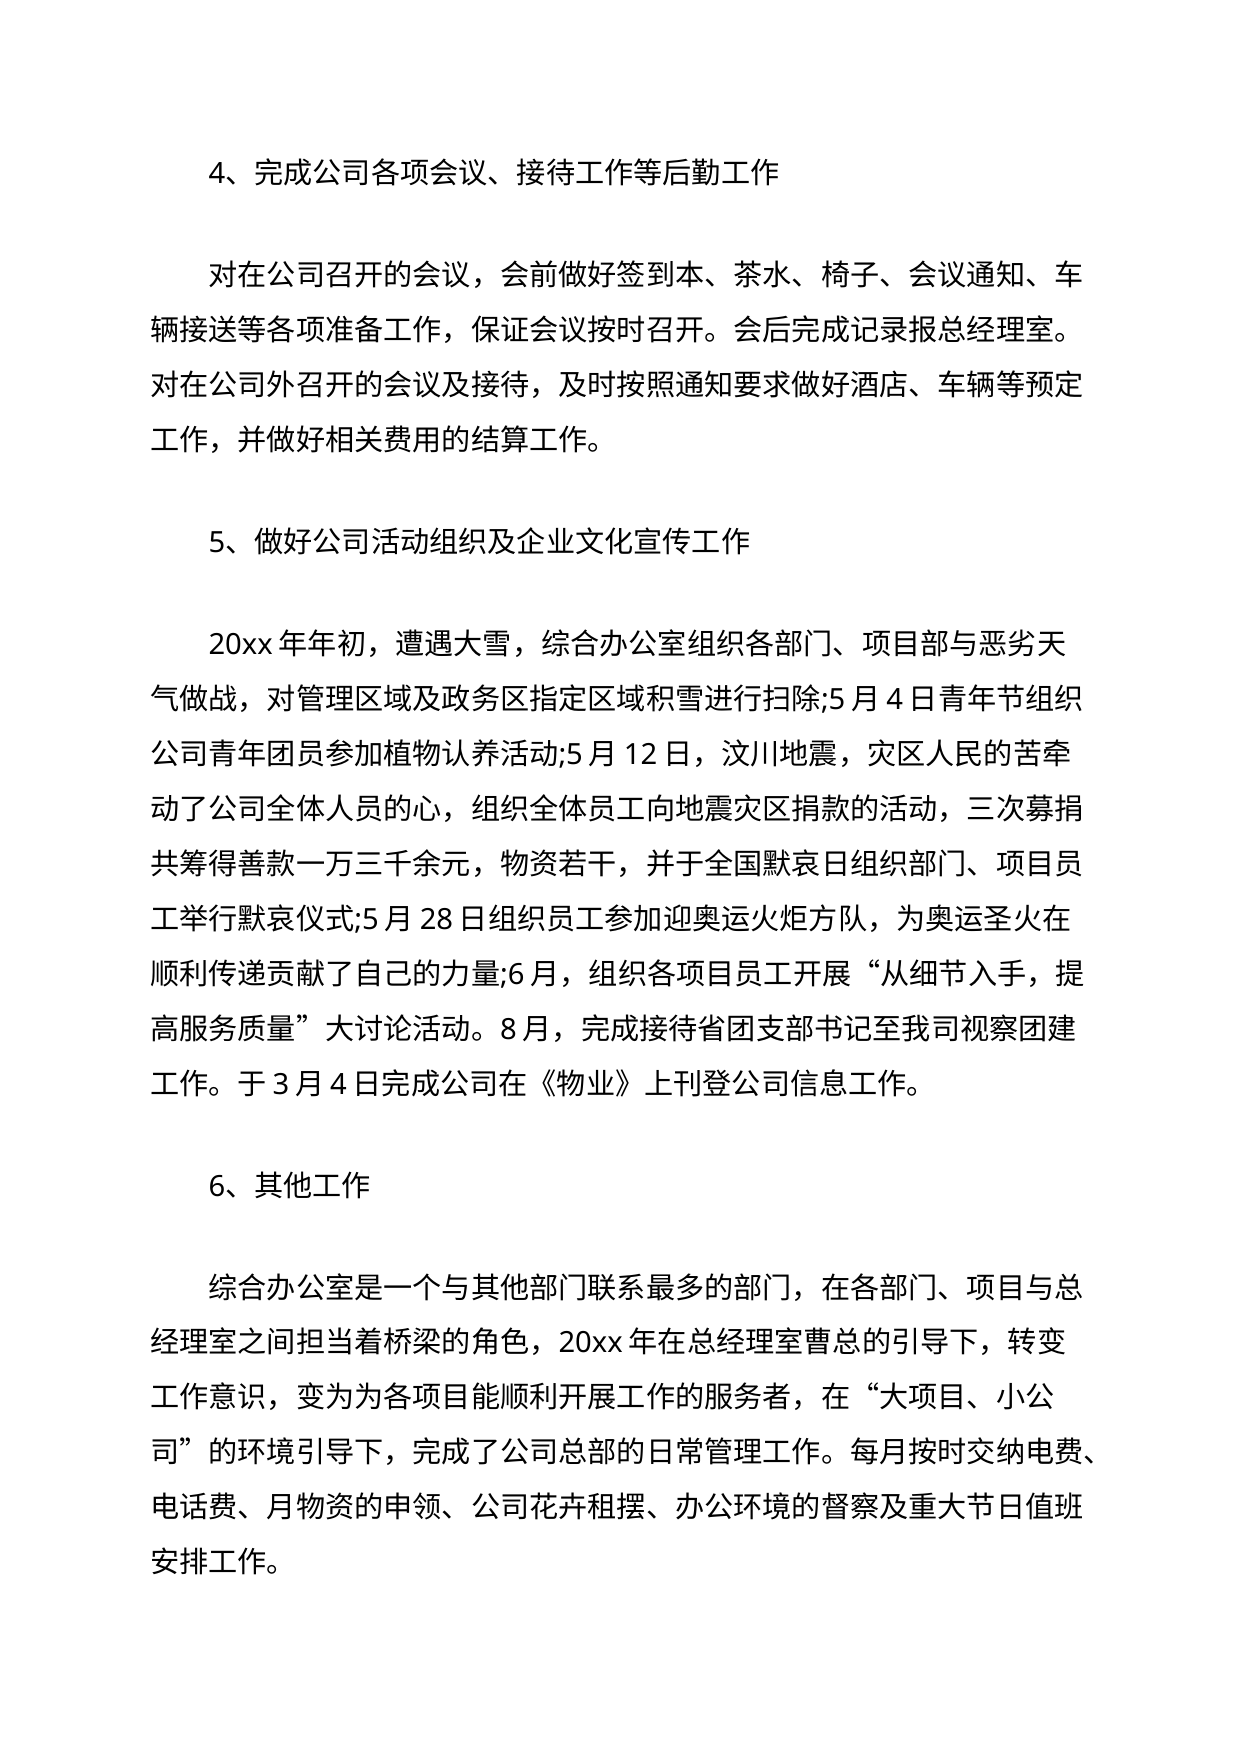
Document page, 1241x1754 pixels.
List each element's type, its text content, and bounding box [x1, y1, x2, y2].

text 4、完成公司各项会议、接待工作等后勤工作 [150, 150, 1090, 192]
text 综合办公室是一个与其他部门联系最多的部门，在各部门、项目与总经理室之间担当着桥梁的角色，20xx年在总经理室曹总的引导下，转变工作意识，变为为各项目能顺利开展工作的服务者，在“大项目、小公司”的环境引导下，完成了公司总部的日常管理工作。每月按时交纳电费、电话费、月物资的申领、公司花卉租摆、办公环境的督察及重大节日值班安排工作。 [150, 1264, 1090, 1581]
text 20xx年年初，遭遇大雪，综合办公室组织各部门、项目部与恶劣天气做战，对管理区域及政务区指定区域积雪进行扫除;5月4日青年节组织公司青年团员参加植物认养活动;5月12日，汶川地震，灾区人民的苦牵动了公司全体人员的心，组织全体员工向地震灾区捐款的活动，三次募捐共筹得善款一万三千余元，物资若干，并于全国默哀日组织部门、项目员工举行默哀仪式;5月28日组织员工参加迎奥运火炬方队，为奥运圣火在顺利传递贡献了自己的力量;6月，组织各项目员工开展“从细节入手，提高服务质量”大讨论活动。8月，完成接待省团支部书记至我司视察团建工作。于3月4日完成公司在《物业》上刊登公司信息工作。 [150, 620, 1090, 1103]
text 6、其他工作 [150, 1162, 1090, 1204]
text 5、做好公司活动组织及企业文化宣传工作 [150, 518, 1090, 561]
text 对在公司召开的会议，会前做好签到本、茶水、椅子、会议通知、车辆接送等各项准备工作，保证会议按时召开。会后完成记录报总经理室。对在公司外召开的会议及接待，及时按照通知要求做好酒店、车辆等预定工作，并做好相关费用的结算工作。 [150, 252, 1090, 459]
